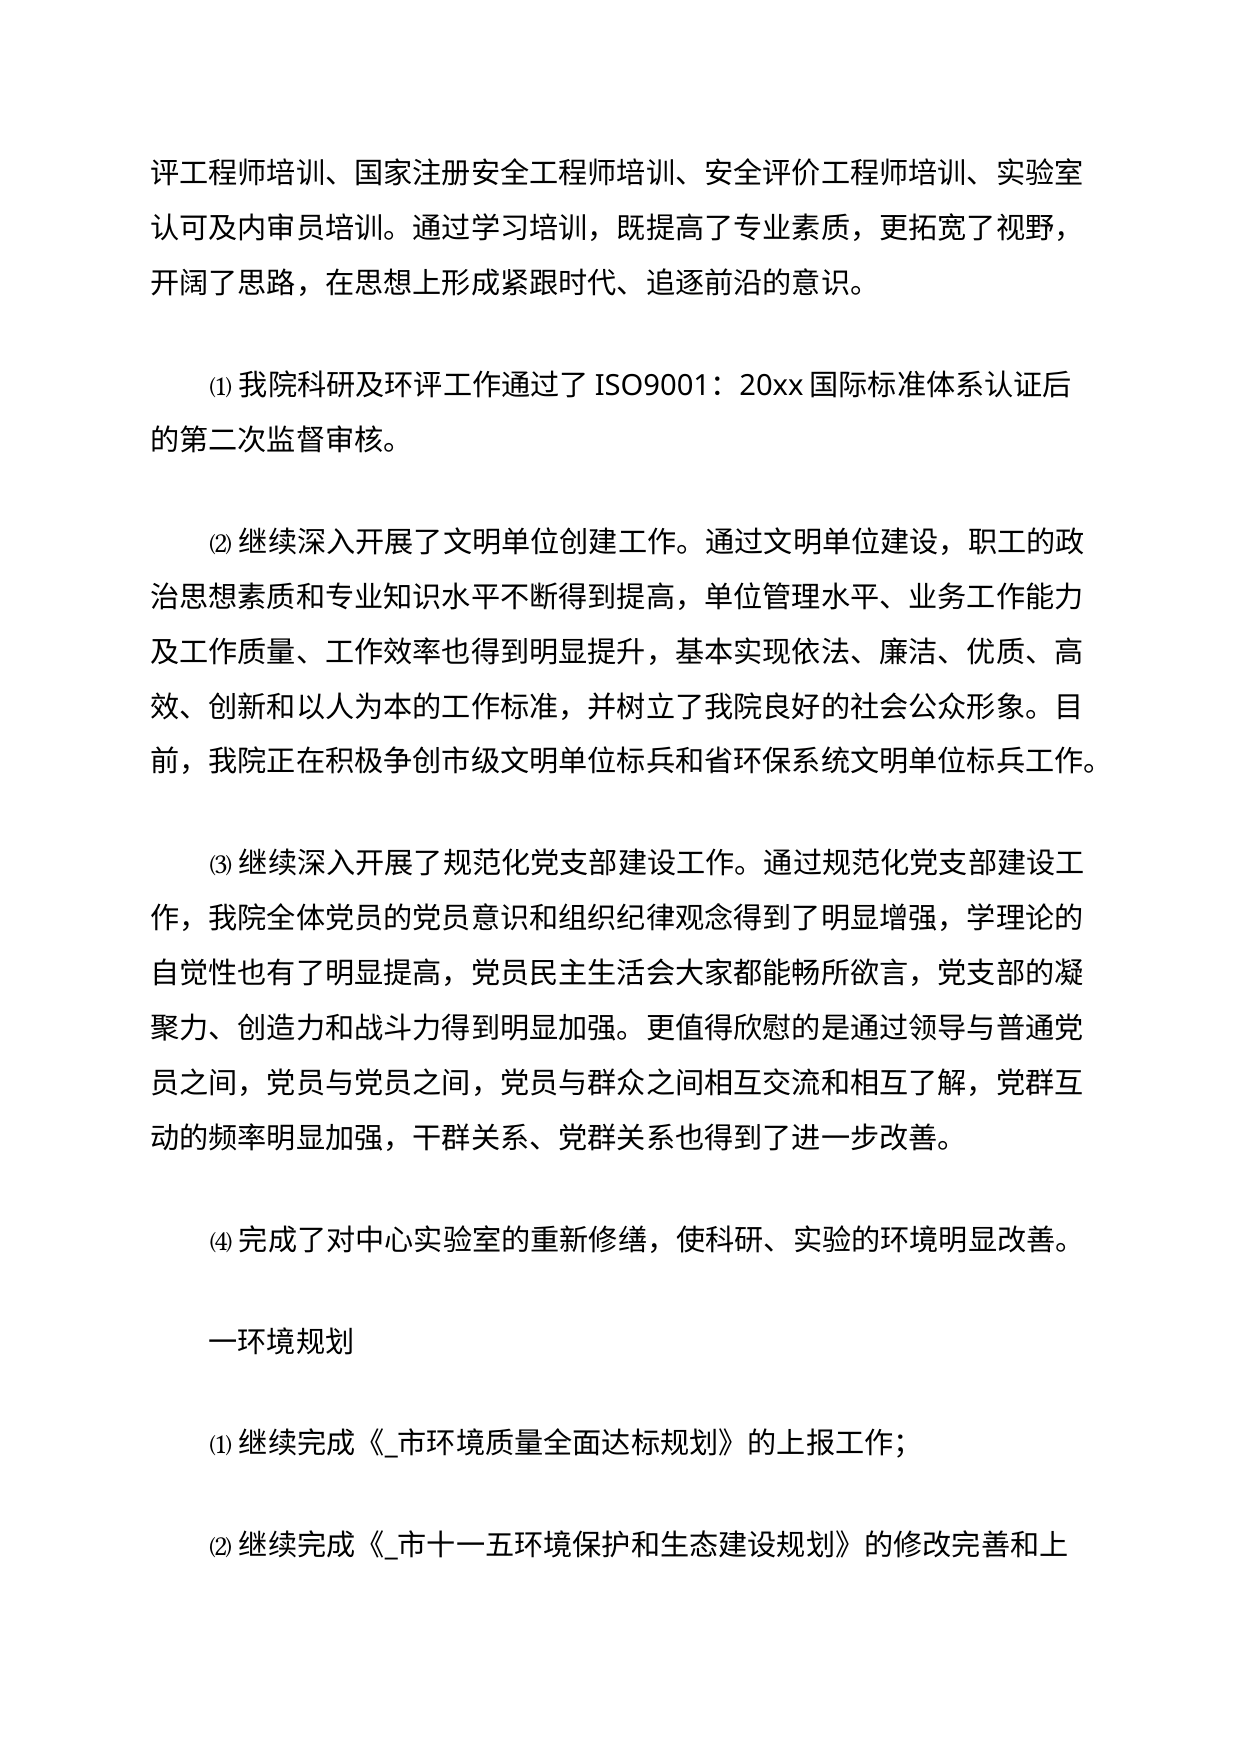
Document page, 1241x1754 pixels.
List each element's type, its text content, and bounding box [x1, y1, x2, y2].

text 一环境规划 [150, 1318, 1090, 1360]
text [150, 1522, 1090, 1564]
text ⑶继续深入开展了规范化党支部建设工作。通过规范化党支部建设工作，我院全体党员的党员意识和组织纪律观念得到了明显增强，学理论的自觉性也有了明显提高，党员民主生活会大家都能畅所欲言，党支部的凝聚力、创造力和战斗力得到明显加强。更值得欣慰的是通过领导与普通党员之间，党员与党员之间，党员与群众之间相互交流和相互了解，党群互动的频率明显加强，干群关系、党群关系也得到了进一步改善。 [150, 840, 1090, 1157]
text ⑵继续深入开展了文明单位创建工作。通过文明单位建设，职工的政治思想素质和专业知识水平不断得到提高，单位管理水平、业务工作能力及工作质量、工作效率也得到明显提升，基本实现依法、廉洁、优质、高效、创新和以人为本的工作标准，并树立了我院良好的社会公众形象。目前，我院正在积极争创市级文明单位标兵和省环保系统文明单位标兵工作。 [150, 518, 1090, 780]
text ⑴继续完成《_市环境质量全面达标规划》的上报工作； [150, 1420, 1090, 1462]
text ⑴我院科研及环评工作通过了ISO9001：20xx国际标准体系认证后的第二次监督审核。 [150, 362, 1090, 459]
text ⑷完成了对中心实验室的重新修缮，使科研、实验的环境明显改善。 [150, 1216, 1090, 1258]
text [150, 150, 1090, 302]
